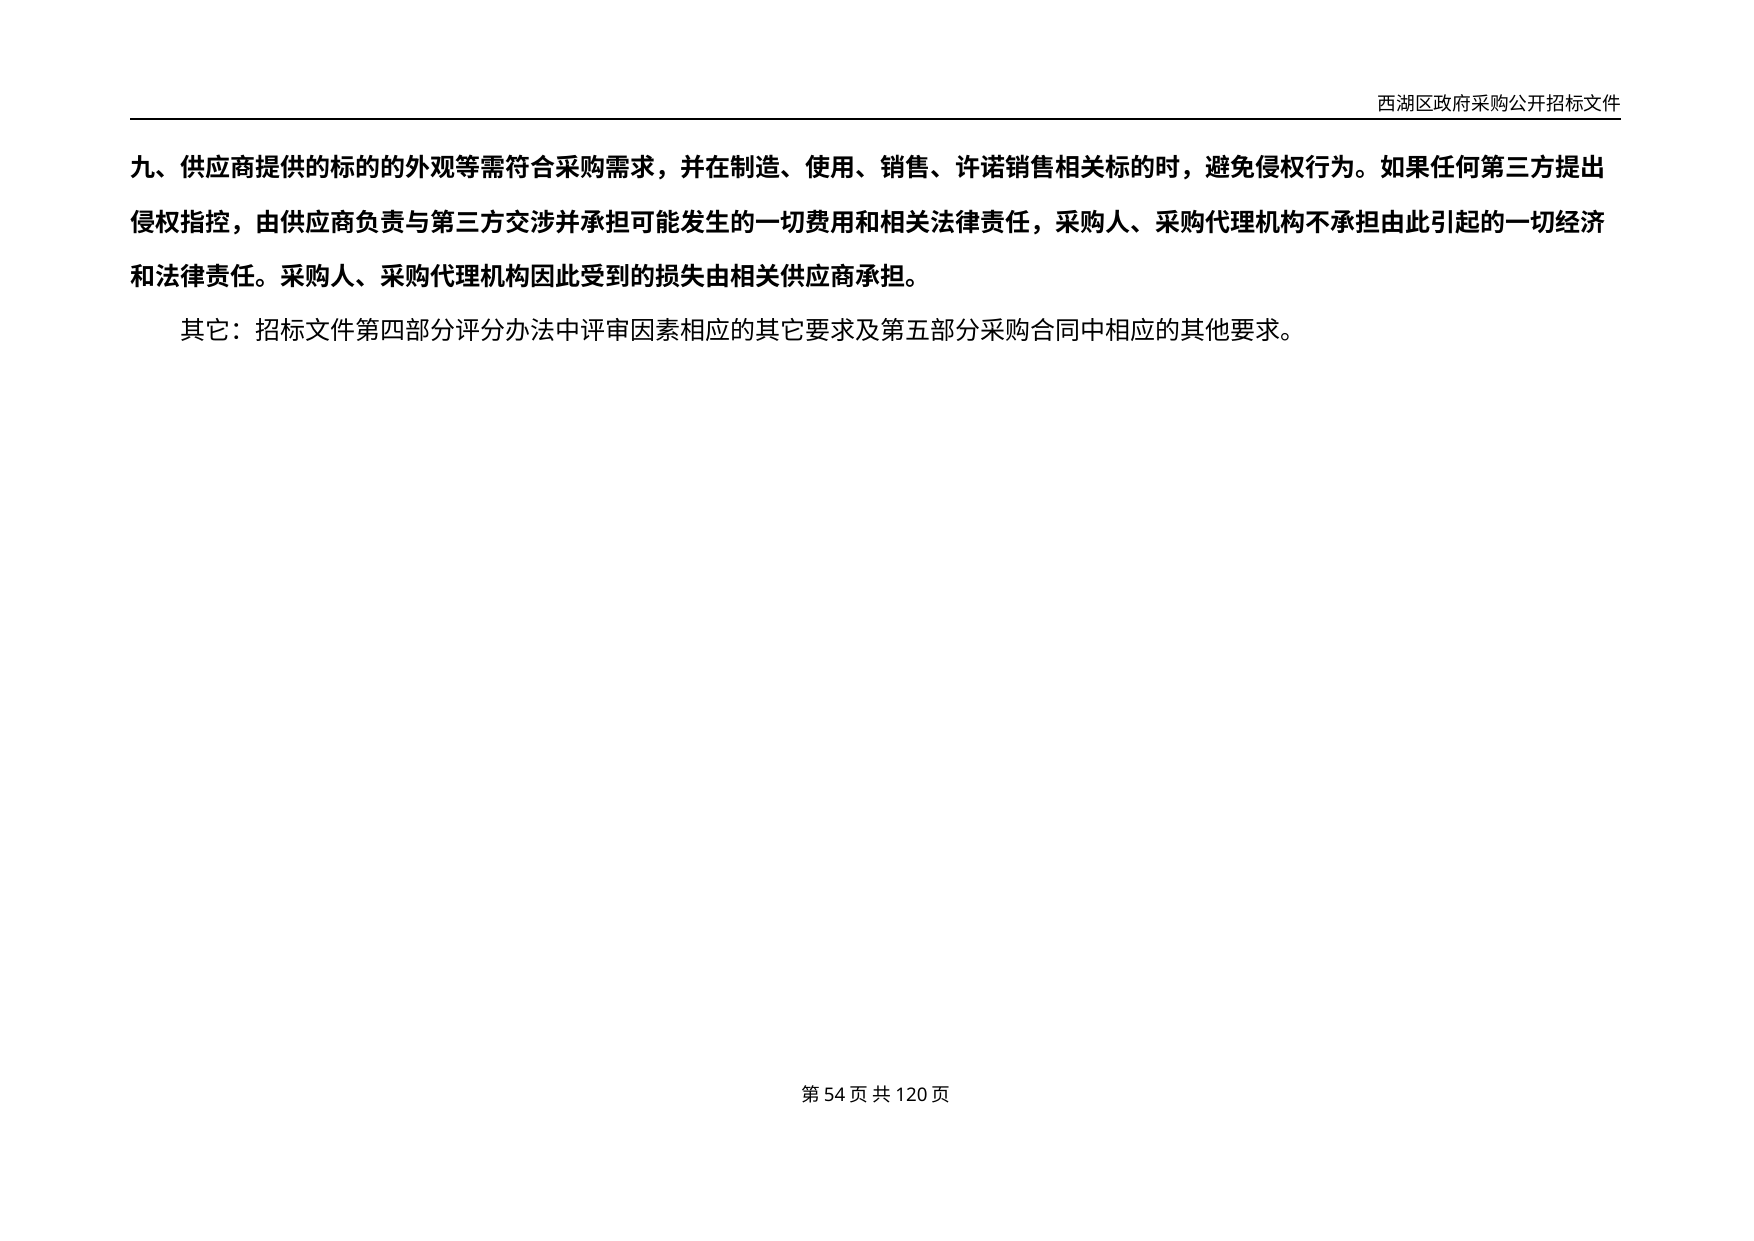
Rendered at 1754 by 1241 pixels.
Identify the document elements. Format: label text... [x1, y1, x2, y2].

text 九、供应商提供的标的的外观等需符合采购需求，并在制造、使用、销售、许诺销售相关标的时，避免侵权行为。如果任何第三方提出侵权指控，由供应商负责与第三方交涉并承担可能发生的一切费用和相关法律责任，采购人、采购代理机构不承担由此引起的一切经济和法律责任。采购人、采购代理机构因此受到的损失由相关供应商承担。 [130, 148, 1621, 293]
text 其它：招标文件第四部分评分办法中评审因素相应的其它要求及第五部分采购合同中相应的其他要求。 [130, 311, 1621, 347]
